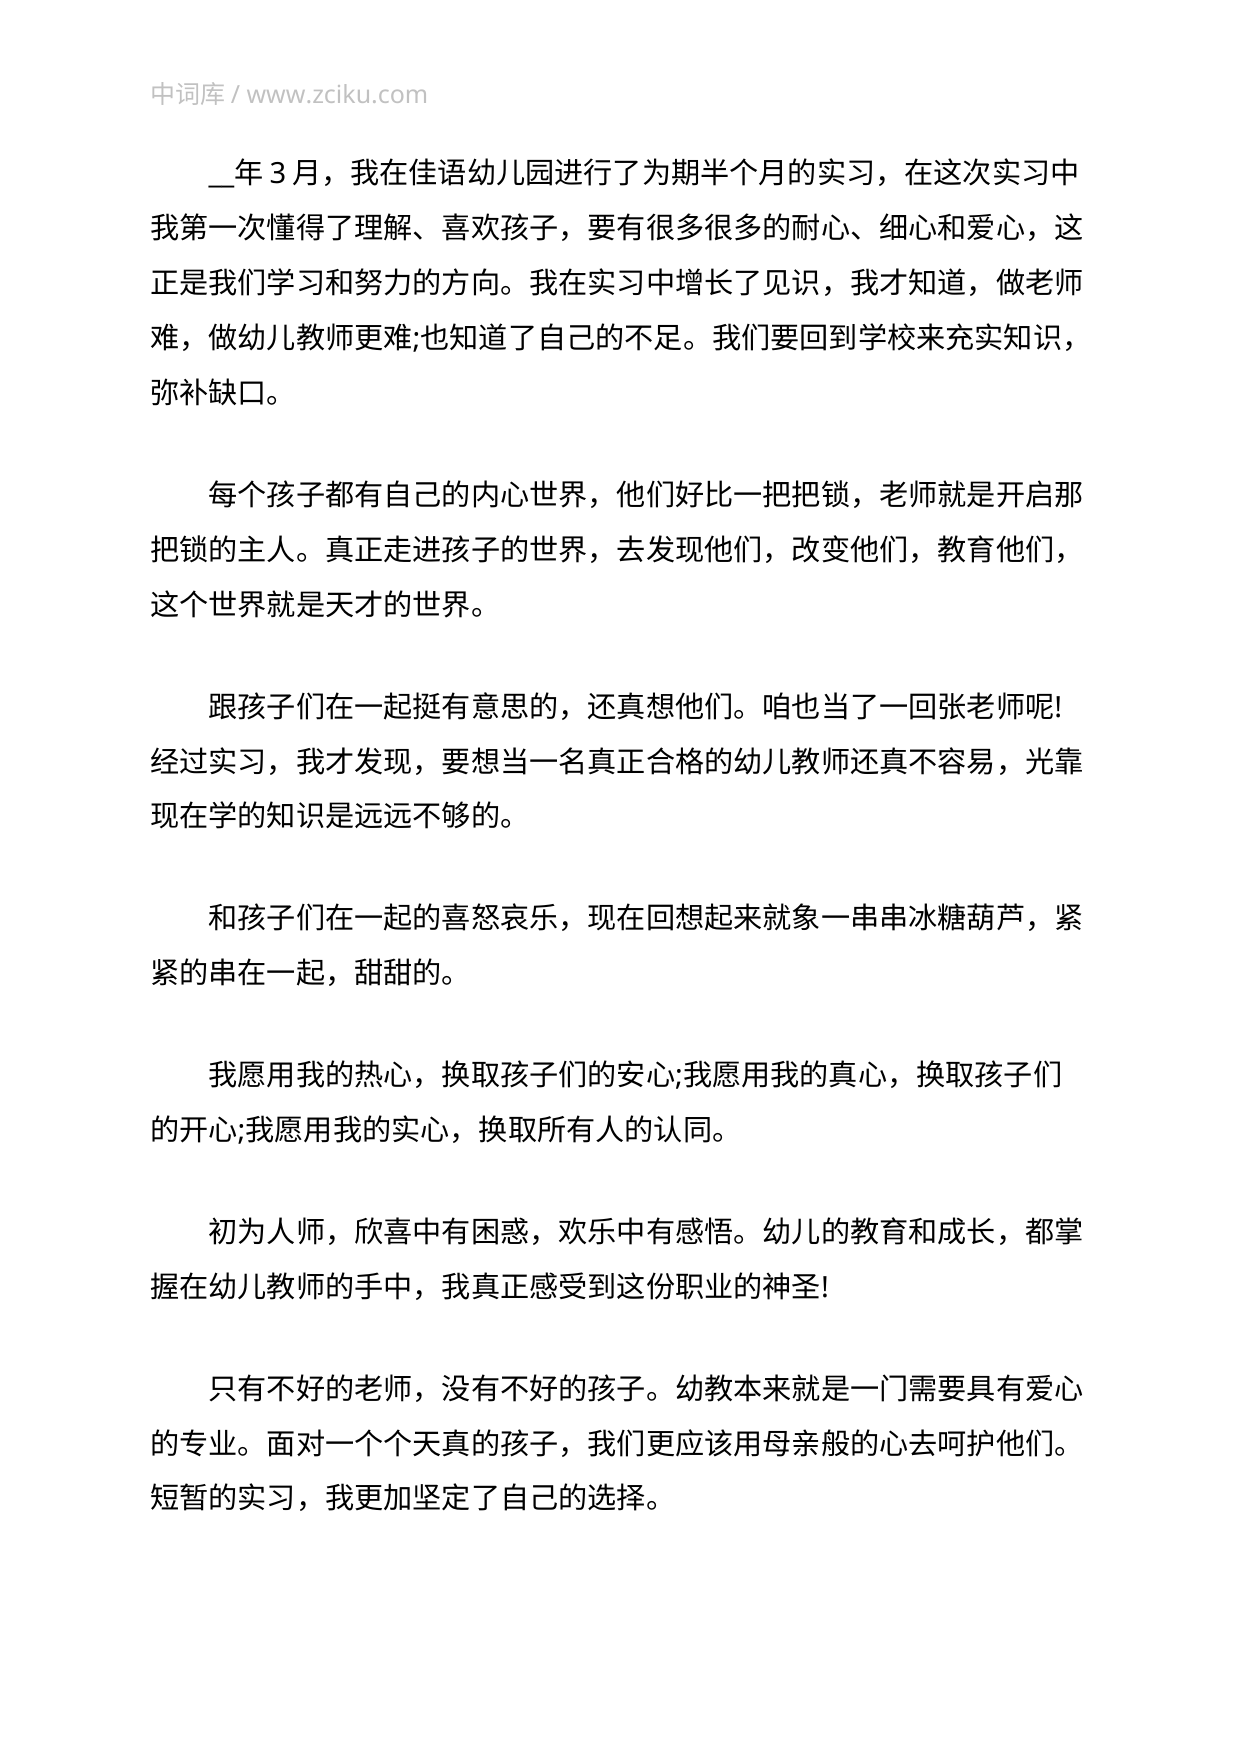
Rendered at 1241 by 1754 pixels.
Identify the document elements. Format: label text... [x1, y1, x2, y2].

text 跟孩子们在一起挺有意思的，还真想他们。咱也当了一回张老师呢!经过实习，我才发现，要想当一名真正合格的幼儿教师还真不容易，光靠现在学的知识是远远不够的。 [150, 683, 1090, 835]
text __年3月，我在佳语幼儿园进行了为期半个月的实习，在这次实习中我第一次懂得了理解、喜欢孩子，要有很多很多的耐心、细心和爱心，这正是我们学习和努力的方向。我在实习中增长了见识，我才知道，做老师难，做幼儿教师更难;也知道了自己的不足。我们要回到学校来充实知识，弥补缺口。 [150, 150, 1090, 412]
text 初为人师，欣喜中有困惑，欢乐中有感悟。幼儿的教育和成长，都掌握在幼儿教师的手中，我真正感受到这份职业的神圣! [150, 1208, 1090, 1306]
text 和孩子们在一起的喜怒哀乐，现在回想起来就象一串串冰糖葫芦，紧紧的串在一起，甜甜的。 [150, 895, 1090, 992]
text 每个孩子都有自己的内心世界，他们好比一把把锁，老师就是开启那把锁的主人。真正走进孩子的世界，去发现他们，改变他们，教育他们，这个世界就是天才的世界。 [150, 472, 1090, 624]
text 只有不好的老师，没有不好的孩子。幼教本来就是一门需要具有爱心的专业。面对一个个天真的孩子，我们更应该用母亲般的心去呵护他们。短暂的实习，我更加坚定了自己的选择。 [150, 1365, 1090, 1517]
text 我愿用我的热心，换取孩子们的安心;我愿用我的真心，换取孩子们的开心;我愿用我的实心，换取所有人的认同。 [150, 1051, 1090, 1149]
